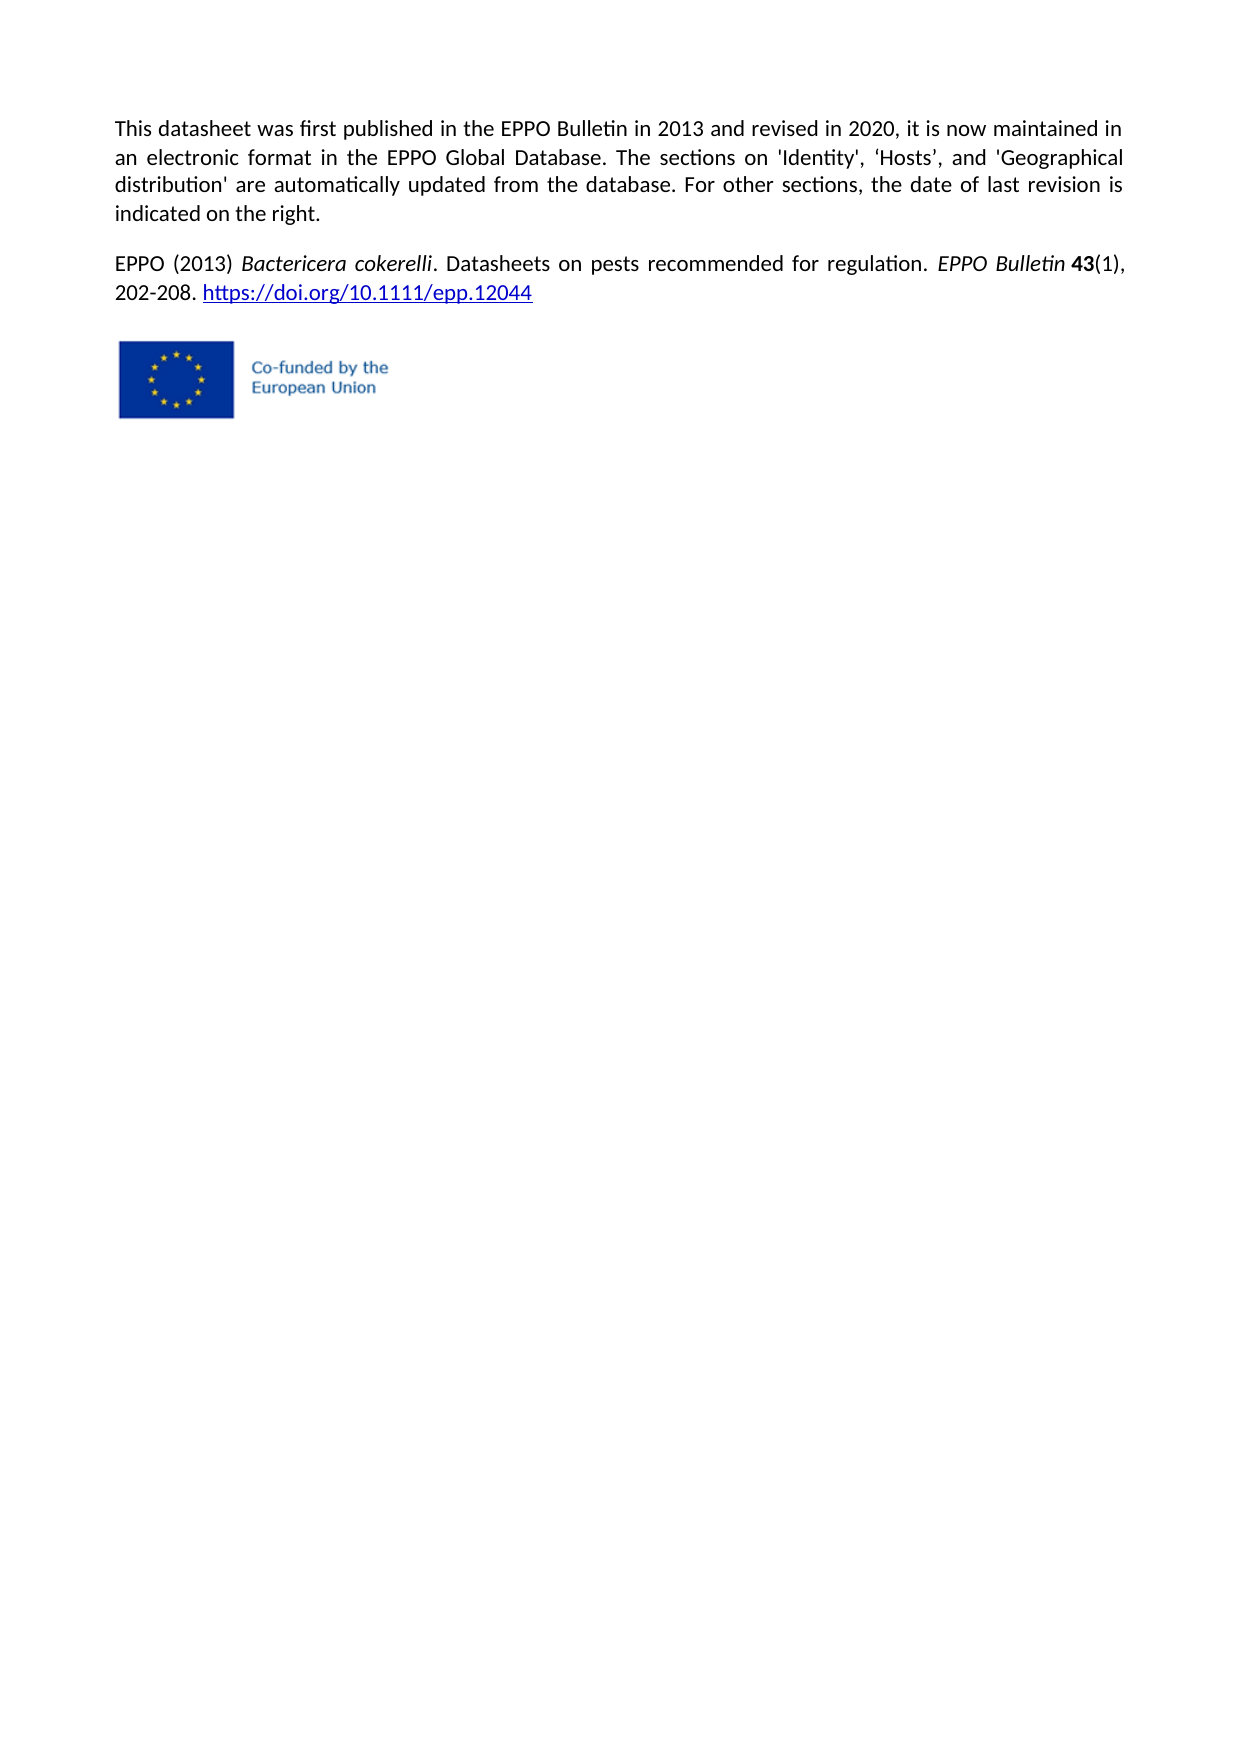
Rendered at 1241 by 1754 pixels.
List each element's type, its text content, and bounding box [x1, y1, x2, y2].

text This datasheet was first published in the EPPO Bulletin in 2013 and revised in 2020, it is now maintained in an electronic format in the EPPO Global Database. The sections on 'Identity', ‘Hosts’, and 'Geographical distribution' are automatically updated from the database. For other sections, the date of last revision is indicated on the right. [114, 114, 1126, 227]
picture [114, 328, 410, 428]
text EPPO (2013) Bactericera cokerelli. Datasheets on pests recommended for regulation. EPPO Bulletin 43(1), 202-208. https://doi.org/10.1111/epp.12044 [114, 249, 1126, 306]
